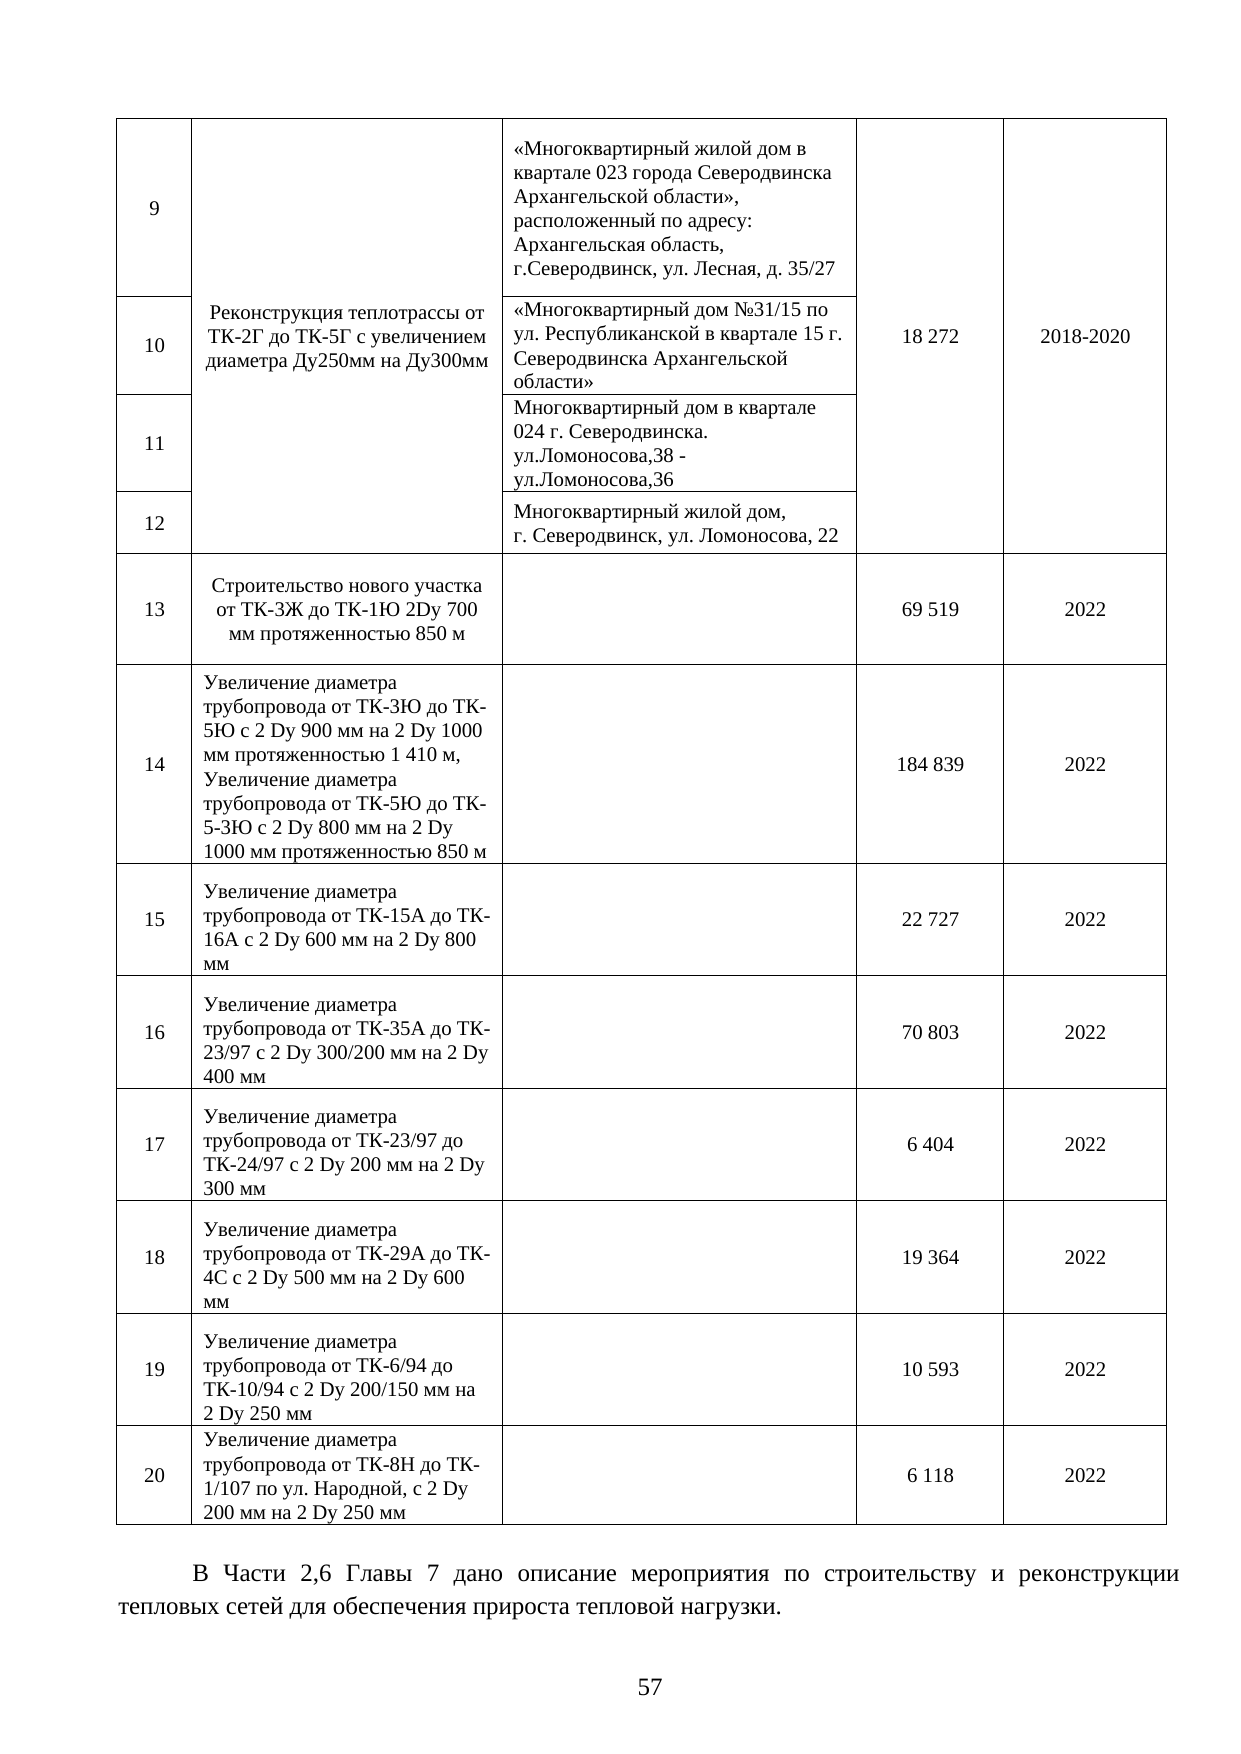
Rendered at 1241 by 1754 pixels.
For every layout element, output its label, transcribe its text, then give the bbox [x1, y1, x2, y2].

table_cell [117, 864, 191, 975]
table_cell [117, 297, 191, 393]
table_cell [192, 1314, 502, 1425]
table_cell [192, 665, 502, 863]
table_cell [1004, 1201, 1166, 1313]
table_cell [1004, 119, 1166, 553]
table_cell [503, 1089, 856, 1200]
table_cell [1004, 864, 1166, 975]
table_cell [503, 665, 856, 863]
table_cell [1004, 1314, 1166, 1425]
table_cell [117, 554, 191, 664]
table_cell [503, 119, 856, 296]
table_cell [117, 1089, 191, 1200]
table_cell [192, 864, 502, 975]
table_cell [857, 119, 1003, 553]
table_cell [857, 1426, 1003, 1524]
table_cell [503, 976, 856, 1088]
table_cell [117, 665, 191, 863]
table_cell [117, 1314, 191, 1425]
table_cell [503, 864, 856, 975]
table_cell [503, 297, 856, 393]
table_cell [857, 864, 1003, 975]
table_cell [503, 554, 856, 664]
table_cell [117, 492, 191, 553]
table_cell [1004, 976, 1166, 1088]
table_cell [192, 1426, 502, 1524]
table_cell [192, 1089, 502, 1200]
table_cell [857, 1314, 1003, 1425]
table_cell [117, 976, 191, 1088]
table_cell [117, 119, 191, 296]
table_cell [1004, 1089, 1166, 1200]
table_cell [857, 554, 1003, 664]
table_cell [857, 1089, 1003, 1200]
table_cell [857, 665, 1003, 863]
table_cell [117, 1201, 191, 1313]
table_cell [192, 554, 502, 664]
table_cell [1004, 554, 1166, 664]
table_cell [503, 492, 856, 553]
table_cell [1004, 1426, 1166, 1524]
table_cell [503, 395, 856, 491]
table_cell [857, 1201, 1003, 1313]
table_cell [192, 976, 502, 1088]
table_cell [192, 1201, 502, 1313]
text В Части 2,6 Главы 7 дано описание мероприятия по строительству и реконструкции тепловых сетей для обеспечения прироста тепловой нагрузки. [118, 1558, 1181, 1619]
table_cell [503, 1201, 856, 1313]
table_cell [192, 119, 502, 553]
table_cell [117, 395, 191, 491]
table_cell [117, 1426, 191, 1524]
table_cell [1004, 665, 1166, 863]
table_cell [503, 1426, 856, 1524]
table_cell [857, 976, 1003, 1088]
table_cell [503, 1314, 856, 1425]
